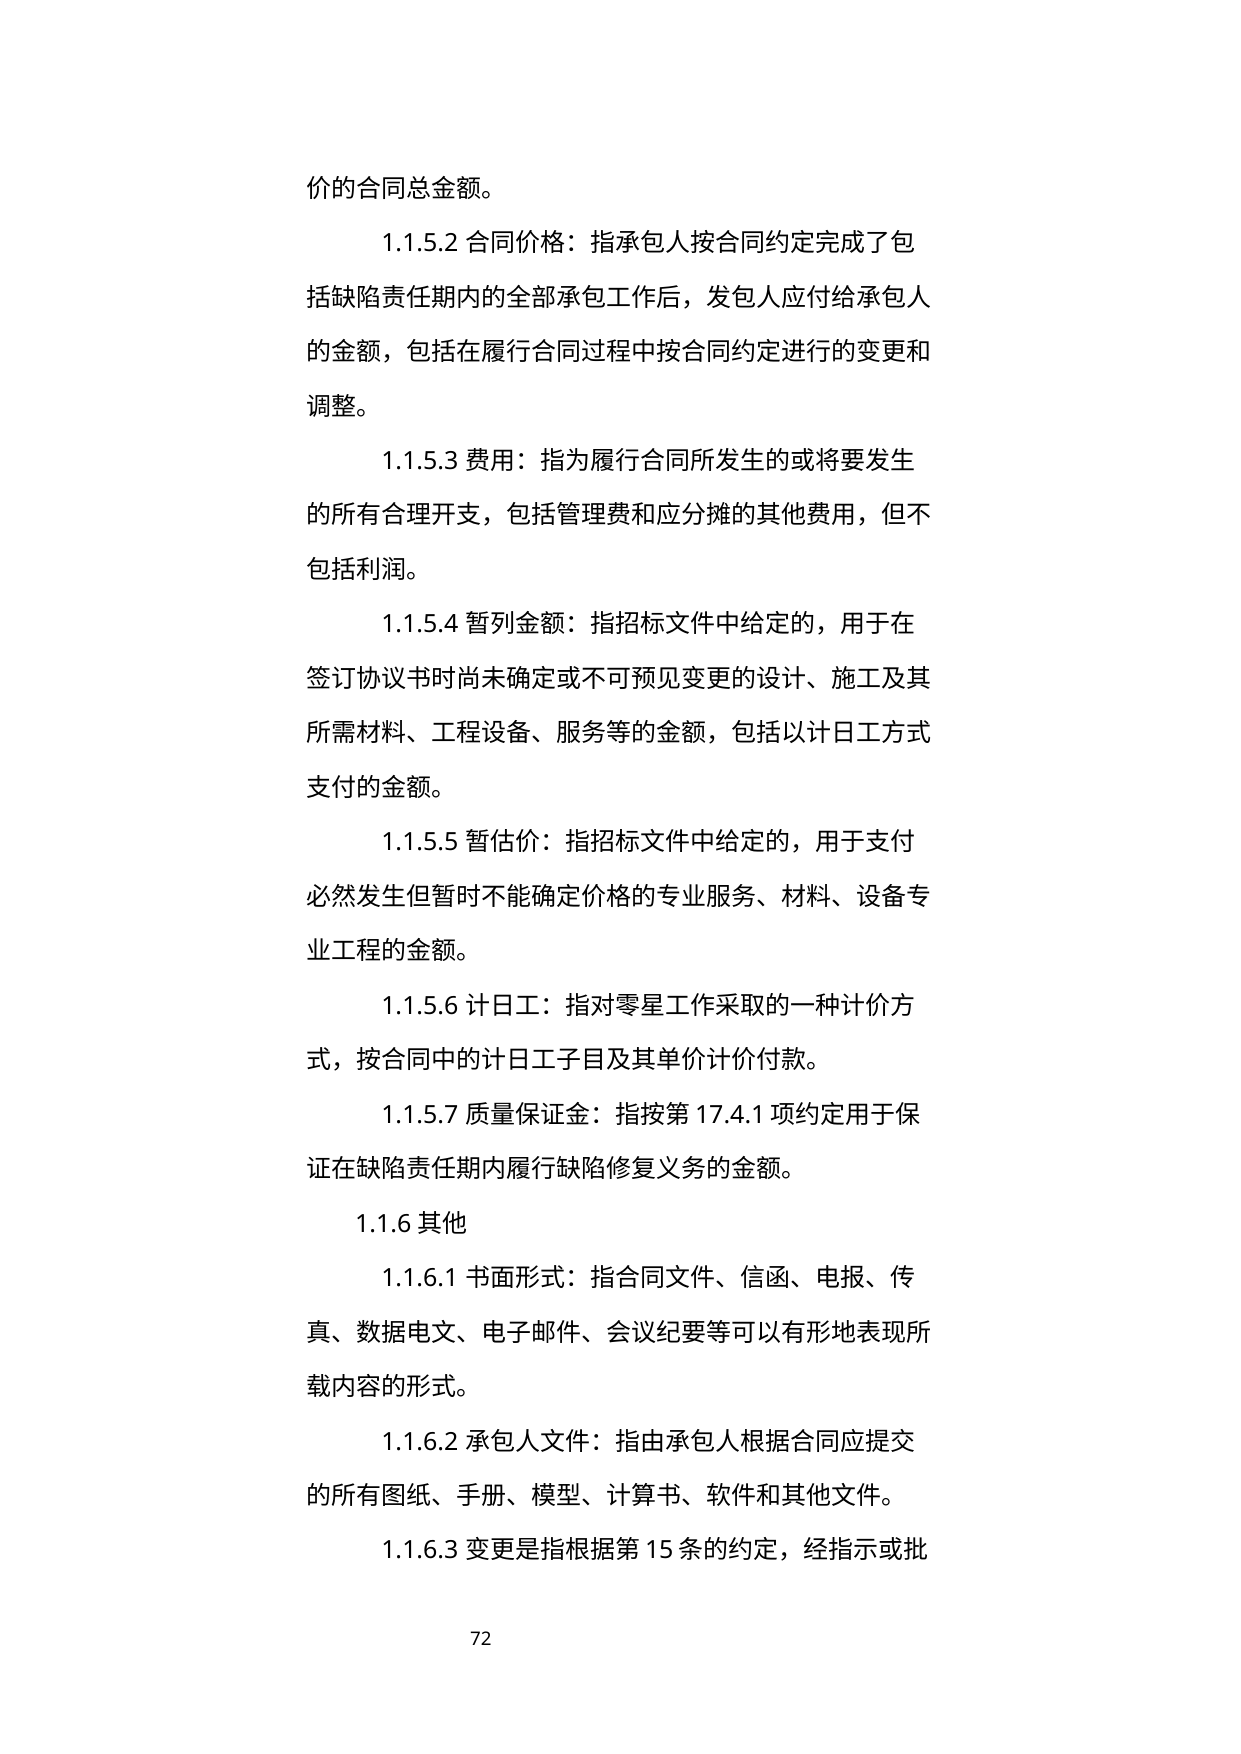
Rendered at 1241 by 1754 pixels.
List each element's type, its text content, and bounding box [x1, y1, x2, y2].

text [306, 1530, 937, 1566]
text 1.1.5.4 暂列金额：指招标文件中给定的，用于在签订协议书时尚未确定或不可预见变更的设计、施工及其所需材料、工程设备、服务等的金额，包括以计日工方式支付的金额。 [306, 604, 937, 804]
text 1.1.5.6 计日工：指对零星工作采取的一种计价方式，按合同中的计日工子目及其单价计价付款。 [306, 985, 937, 1076]
text 1.1.6.1 书面形式：指合同文件、信函、电报、传真、数据电文、电子邮件、会议纪要等可以有形地表现所载内容的形式。 [306, 1258, 937, 1403]
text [306, 168, 937, 204]
text 1.1.5.3 费用：指为履行合同所发生的或将要发生的所有合理开支，包括管理费和应分摊的其他费用，但不包括利润。 [306, 440, 937, 586]
text 1.1.6 其他 [306, 1203, 937, 1239]
text 1.1.5.2 合同价格：指承包人按合同约定完成了包括缺陷责任期内的全部承包工作后，发包人应付给承包人的金额，包括在履行合同过程中按合同约定进行的变更和调整。 [306, 222, 937, 422]
text 1.1.6.2 承包人文件：指由承包人根据合同应提交的所有图纸、手册、模型、计算书、软件和其他文件。 [306, 1421, 937, 1512]
text 1.1.5.5 暂估价：指招标文件中给定的，用于支付必然发生但暂时不能确定价格的专业服务、材料、设备专业工程的金额。 [306, 822, 937, 967]
text 1.1.5.7 质量保证金：指按第17.4.1项约定用于保证在缺陷责任期内履行缺陷修复义务的金额。 [306, 1094, 937, 1185]
